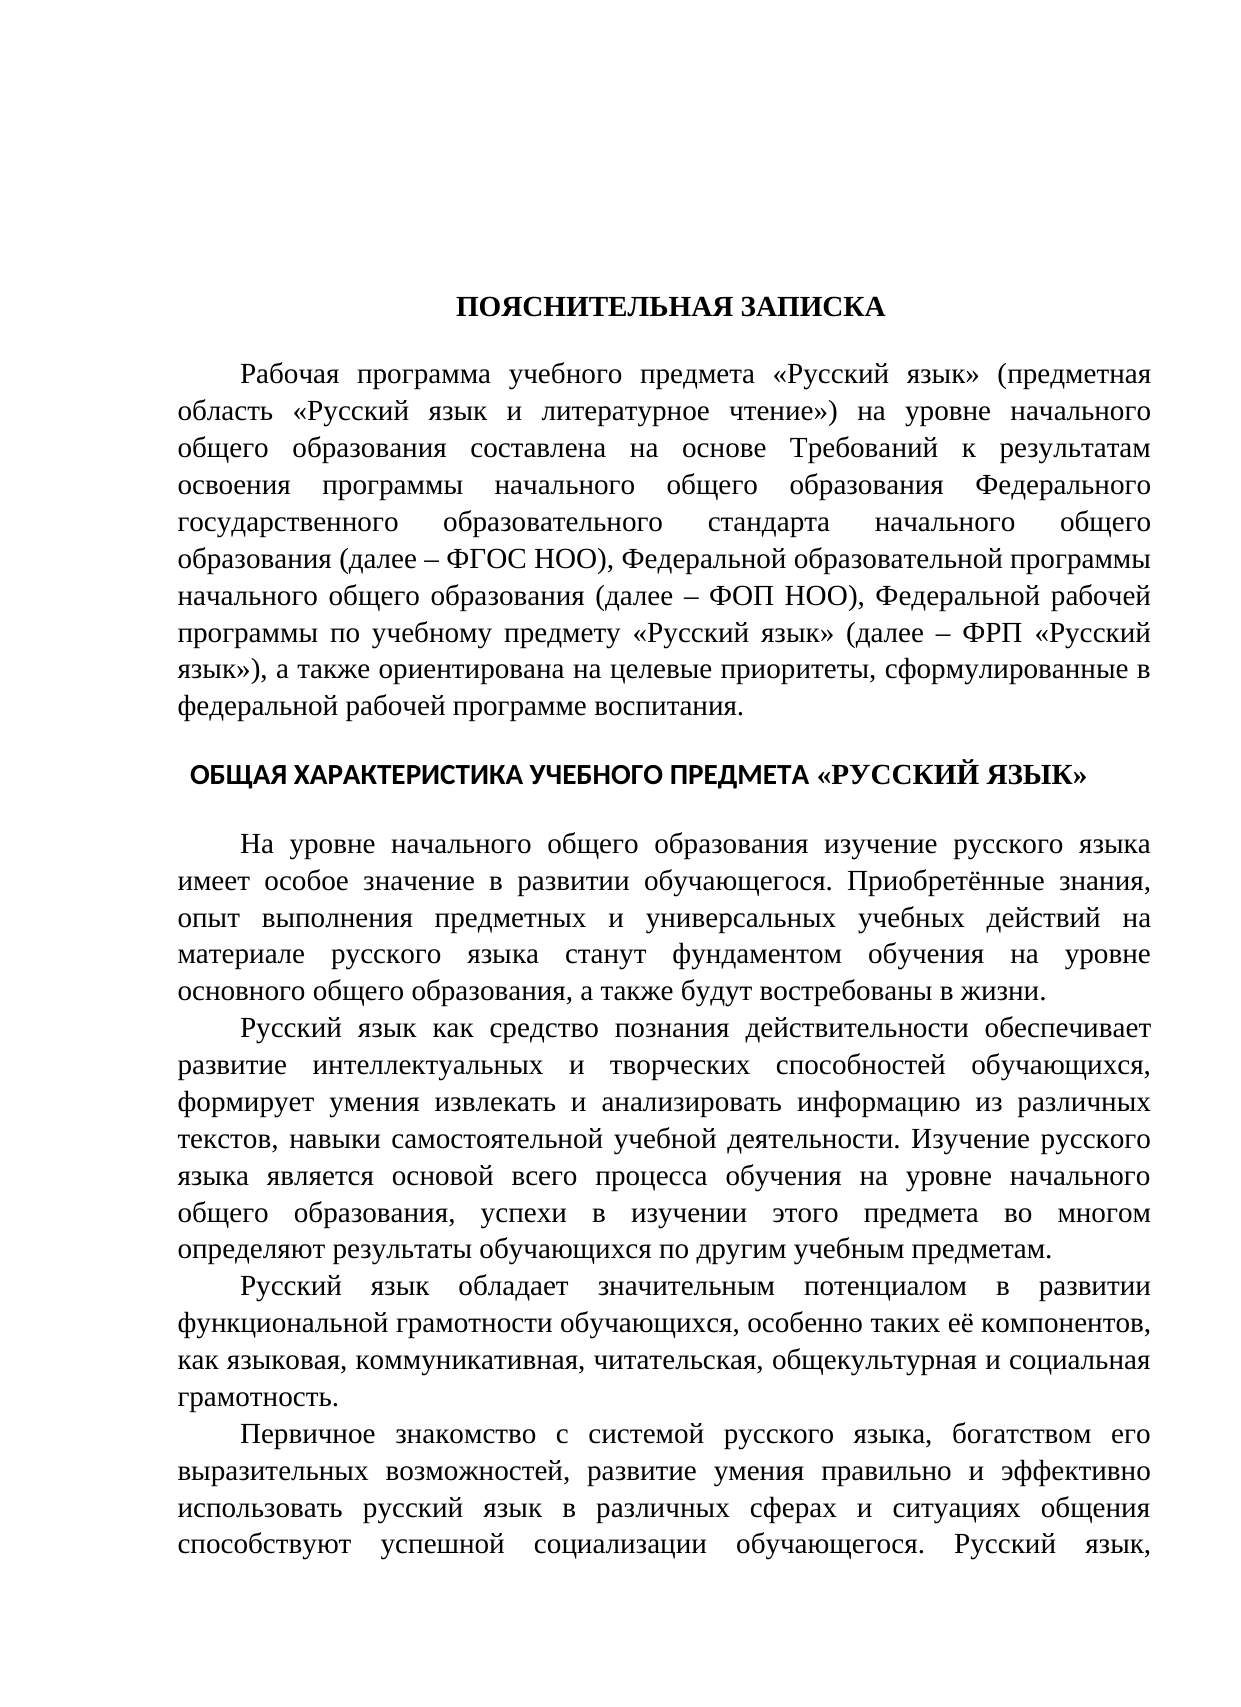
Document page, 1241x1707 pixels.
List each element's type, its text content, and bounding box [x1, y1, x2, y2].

text Русский язык как средство познания действительности обеспечивает развитие интеллектуальных и творческих способностей обучающихся, формирует умения извлекать и анализировать информацию из различных текстов, навыки самостоятельной учебной деятельности. Изучение русского языка является основой всего процесса обучения на уровне начального общего образования, успехи в изучении этого предмета во многом определяют результаты обучающихся по другим учебным предметам. [177, 1010, 1152, 1265]
text Рабочая программа учебного предмета «Русский язык» (предметная область «Русский язык и литературное чтение») на уровне начального общего образования составлена на основе Требований к результатам освоения программы начального общего образования Федерального государственного образовательного стандарта начального общего образования (далее – ФГОС НОО), Федеральной образовательной программы начального общего образования (далее – ФОП НОО), Федеральной рабочей программы по учебному предмету «Русский язык» (далее – ФРП «Русский язык»), а также ориентирована на целевые приоритеты, сформулированные в федеральной рабочей программе воспитания. [177, 357, 1152, 722]
text ОБЩАЯ ХАРАКТЕРИСТИКА УЧЕБНОГО ПРЕДМЕТА «РУССКИЙ ЯЗЫК» [190, 756, 1152, 792]
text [177, 1416, 1152, 1560]
text Русский язык обладает значительным потенциалом в развитии функциональной грамотности обучающихся, особенно таких её компонентов, как языковая, коммуникативная, читательская, общекультурная и социальная грамотность. [177, 1268, 1152, 1413]
text На уровне начального общего образования изучение русского языка имеет особое значение в развитии обучающегося. Приобретённые знания, опыт выполнения предметных и универсальных учебных действий на материале русского языка станут фундаментом обучения на уровне основного общего образования, а также будут востребованы в жизни. [177, 826, 1152, 1007]
text ПОЯСНИТЕЛЬНАЯ ЗАПИСКА [190, 289, 1152, 323]
